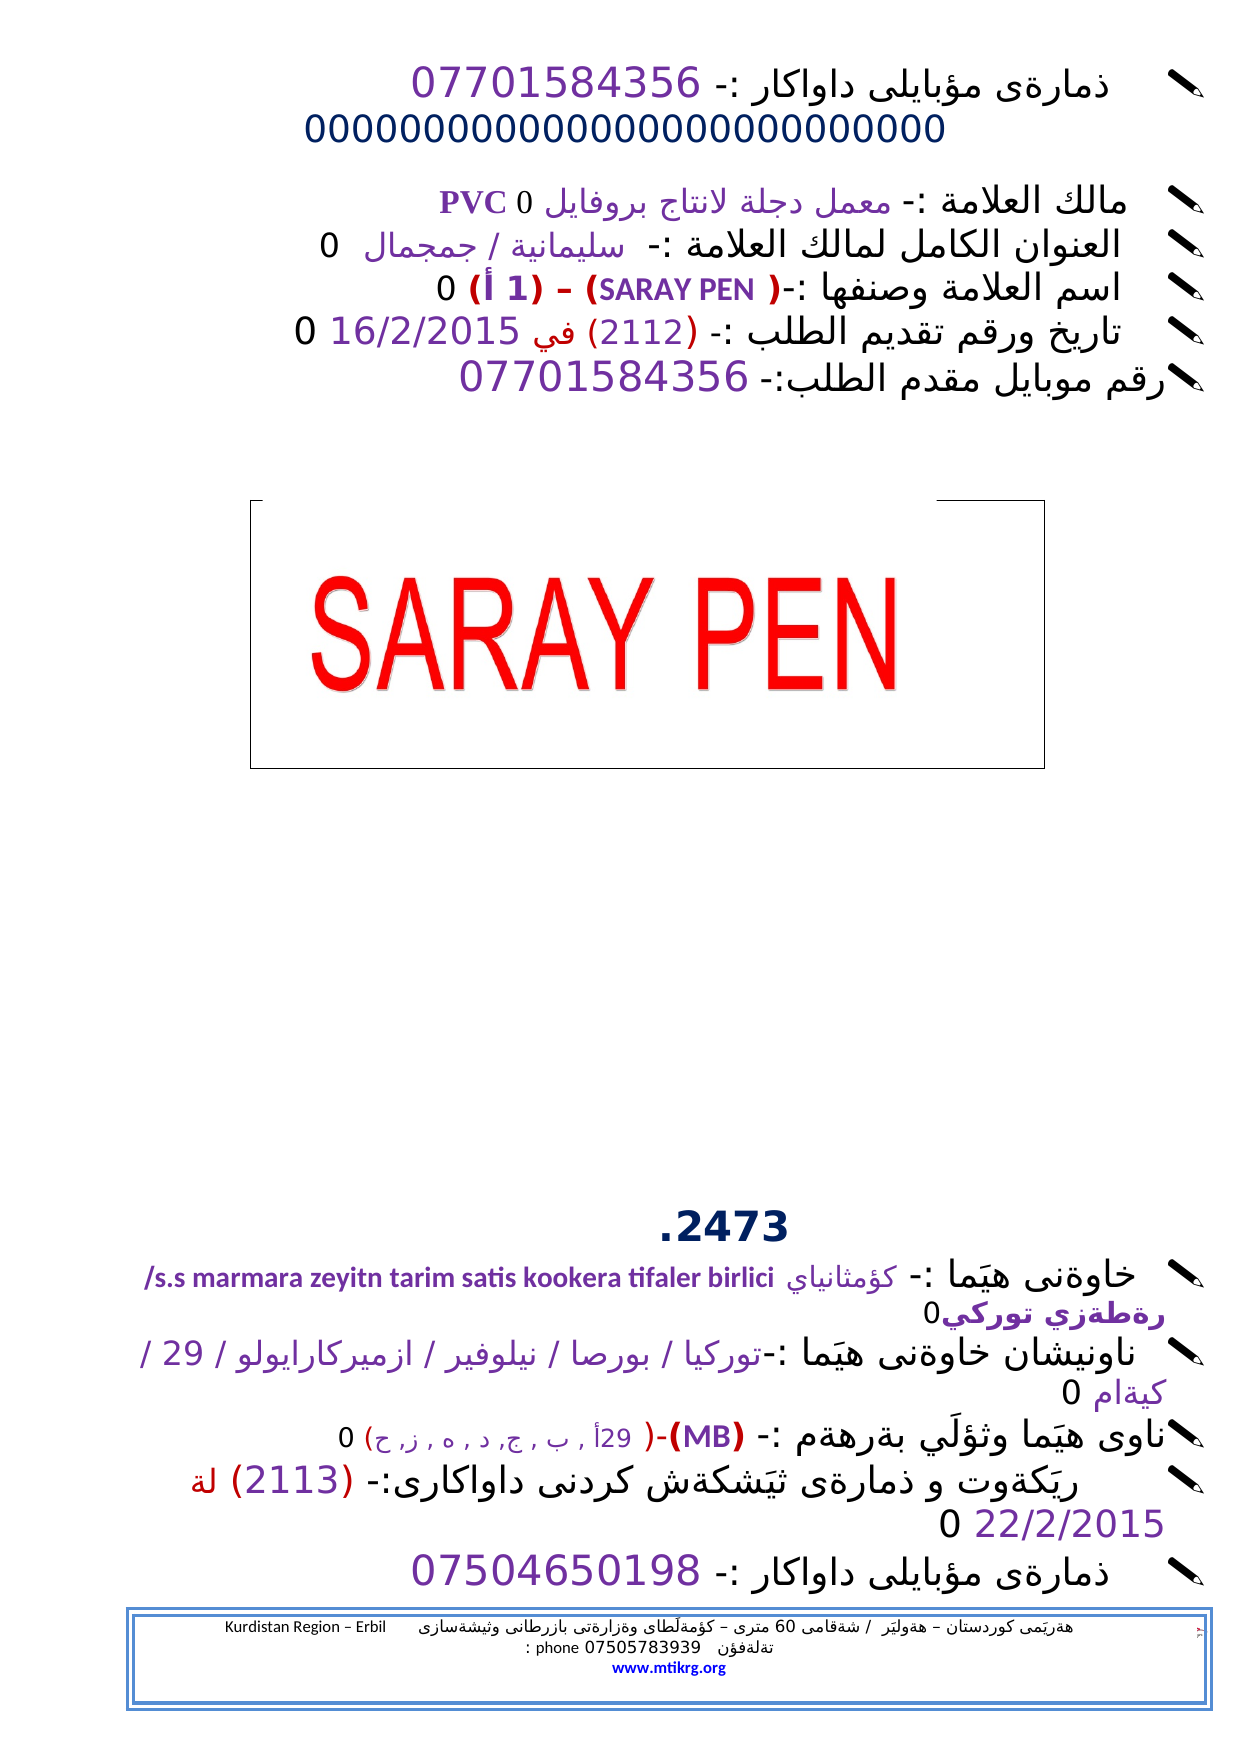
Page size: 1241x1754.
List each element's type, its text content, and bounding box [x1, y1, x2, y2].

picture [1197, 1619, 1204, 1641]
text 000000000000000000000000000 [84, 108, 1166, 151]
list ناوى هيَما وثؤلَي بةرهةم :- (MB)-( 29أ , ب , ج, د , ه , ز, ح) 0 [84, 1413, 1166, 1456]
list ذمارةى مؤبايلى داواكار :- 07701584356 [84, 59, 1166, 108]
list خاوةنى هيَما :- كؤمثانياي s.s marmara zeyitn tarim satis kookera tifaler birlici/ رةطةزي توركي0 [84, 1252, 1166, 1330]
picture [262, 500, 937, 768]
list العنوان الكامل لمالك العلامة :- سليمانية / جمجمال 0 [84, 222, 1166, 266]
list رقم موبايل مقدم الطلب:- 07701584356 [84, 353, 1166, 402]
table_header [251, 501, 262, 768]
list اسم العلامة وصنفها :-( SARAY PEN) – (1 أ) 0 [84, 266, 1166, 309]
list ناونيشان خاوةنى هيَما :-توركيا / بورصا / نيلوفير / ازميركارايولو / 29 / كيةام 0 [84, 1330, 1166, 1413]
list ذمارةى مؤبايلى داواكار :- 07504650198 [84, 1546, 1166, 1595]
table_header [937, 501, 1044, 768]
list ريَكةوت و ذمارةى ثيَشكةش كردنى داواكارى:- (2113) لة 22/2/2015 0 [84, 1459, 1166, 1546]
list مالك العلامة :- معمل دجلة لانتاج بروفايل PVC 0 [84, 178, 1166, 222]
list تاريخ ورقم تقديم الطلب :- (2112) في 16/2/2015 0 [84, 309, 1166, 353]
